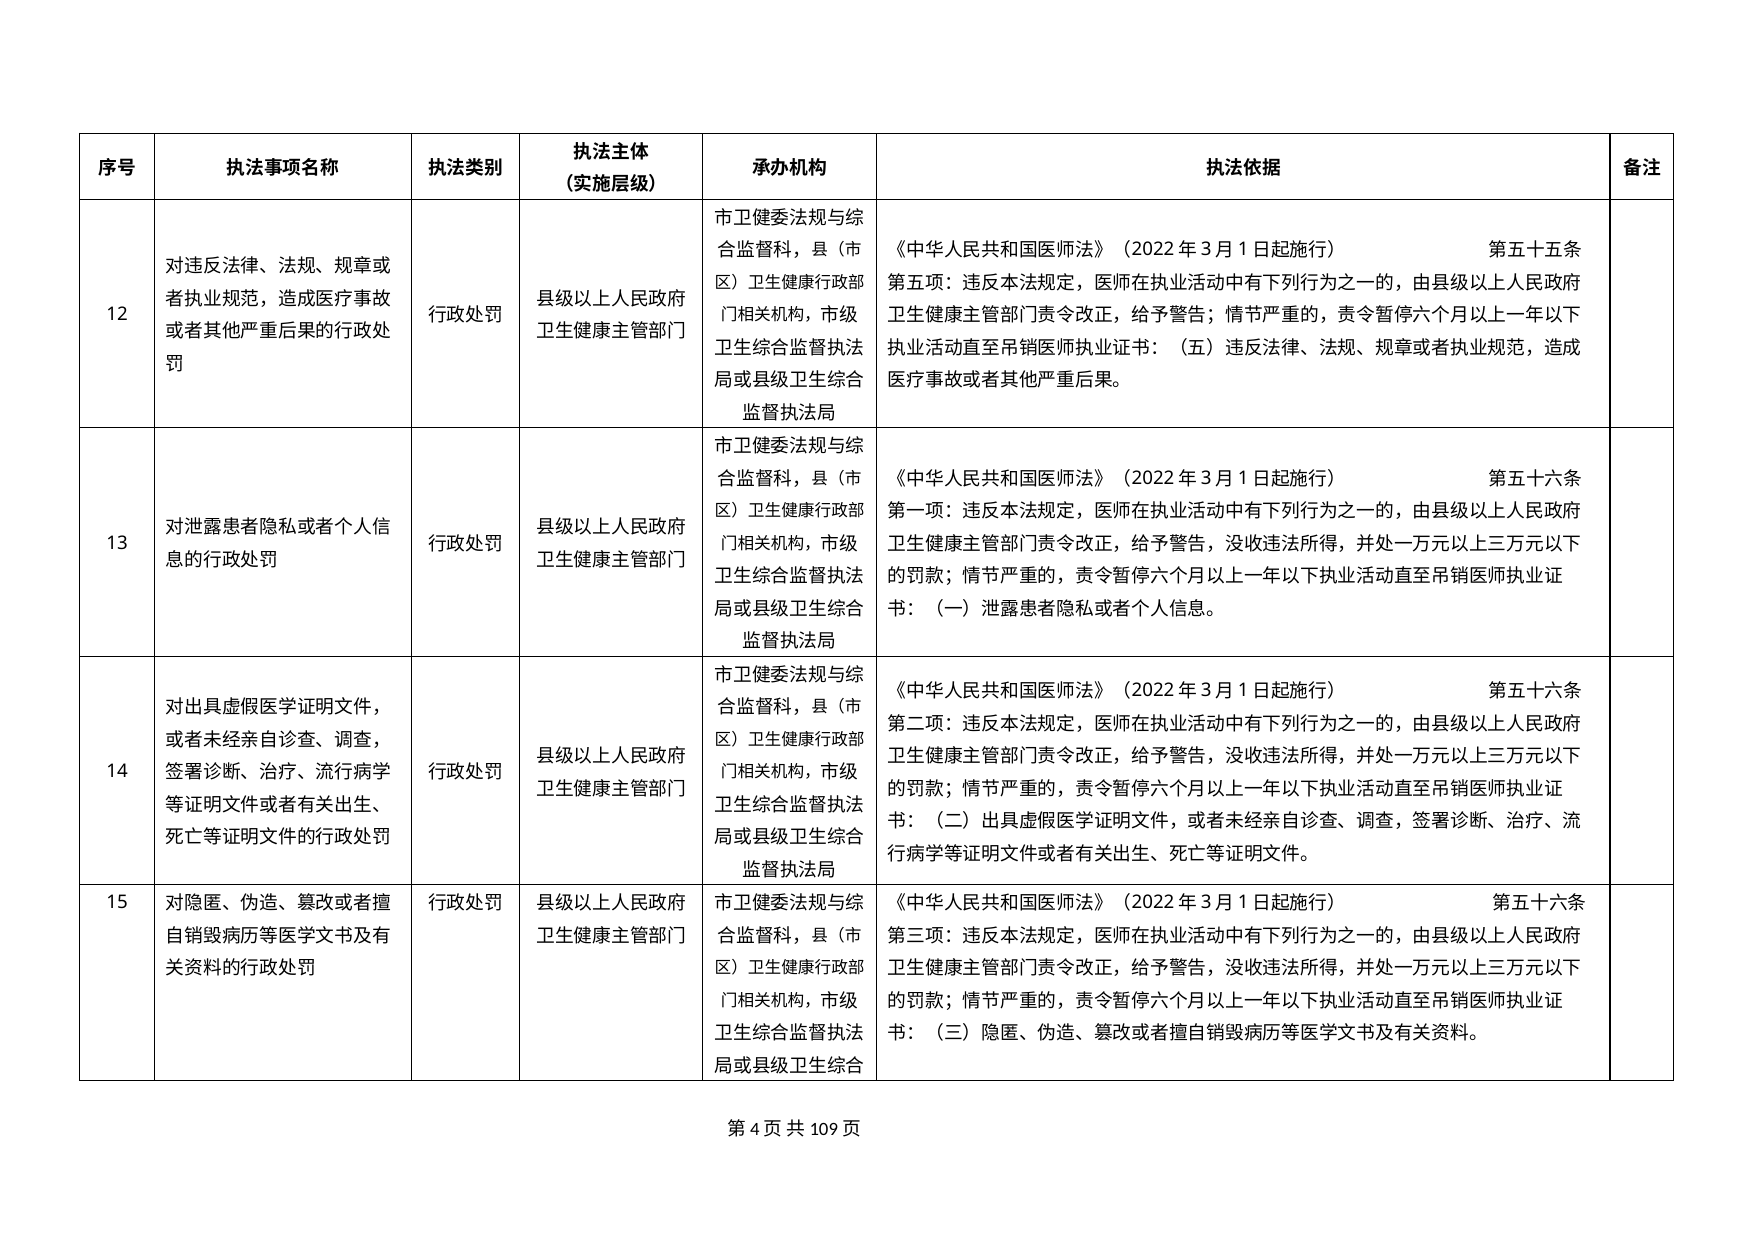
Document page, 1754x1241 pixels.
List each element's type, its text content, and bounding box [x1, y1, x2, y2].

table_cell 行政处罚 [412, 657, 519, 884]
table_cell 县级以上人民政府卫生健康主管部门 [520, 885, 702, 1080]
table_cell [1611, 885, 1673, 1080]
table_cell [877, 885, 1609, 1080]
table_cell [1611, 200, 1673, 427]
table_cell 14 [80, 657, 154, 884]
table_cell [1611, 657, 1673, 884]
table_cell 12 [80, 200, 154, 427]
table_cell 行政处罚 [412, 200, 519, 427]
table_header 备注 [1611, 134, 1673, 199]
table_cell 15 [80, 885, 154, 1080]
table_cell 对隐匿、伪造、篡改或者擅自销毁病历等医学文书及有关资料的行政处罚 [155, 885, 411, 1080]
table_cell 13 [80, 428, 154, 656]
table_header 承办机构 [703, 134, 876, 199]
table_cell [703, 885, 876, 1080]
table_cell [1611, 428, 1673, 656]
table_header 执法类别 [412, 134, 519, 199]
table_cell 行政处罚 [412, 885, 519, 1080]
table_cell 《中华人民共和国医师法》（2022年3月1日起施行） 第五十五条第五项：违反本法规定，医师在执业活动中有下列行为之一的，由县级以上人民政府卫生健康主管部门责令改正，给予警告；情节严重的，责令暂停六个月以上一年以下执业活动直至吊销医师执业证书：（五）违反法律、法规、规章或者执业规范，造成医疗事故或者其他严重后果。 [877, 200, 1609, 427]
table_cell 行政处罚 [412, 428, 519, 656]
table_header 执法依据 [877, 134, 1609, 199]
table_header 执法主体 （实施层级） [520, 134, 702, 199]
table_cell 县级以上人民政府卫生健康主管部门 [520, 428, 702, 656]
table_cell 县级以上人民政府卫生健康主管部门 [520, 657, 702, 884]
table_cell 对泄露患者隐私或者个人信息的行政处罚 [155, 428, 411, 656]
table_cell 市卫健委法规与综合监督科，县（市区）卫生健康行政部门相关机构，市级卫生综合监督执法局或县级卫生综合监督执法局 [703, 657, 876, 884]
table_cell 对违反法律、法规、规章或者执业规范，造成医疗事故或者其他严重后果的行政处罚 [155, 200, 411, 427]
table_header 序号 [80, 134, 154, 199]
table_cell 《中华人民共和国医师法》（2022年3月1日起施行） 第五十六条第一项：违反本法规定，医师在执业活动中有下列行为之一的，由县级以上人民政府卫生健康主管部门责令改正，给予警告，没收违法所得，并处一万元以上三万元以下的罚款；情节严重的，责令暂停六个月以上一年以下执业活动直至吊销医师执业证书：（一）泄露患者隐私或者个人信息。 [877, 428, 1609, 656]
table_header 执法事项名称 [155, 134, 411, 199]
table_cell 对出具虚假医学证明文件，或者未经亲自诊查、调查，签署诊断、治疗、流行病学等证明文件或者有关出生、死亡等证明文件的行政处罚 [155, 657, 411, 884]
table_cell 《中华人民共和国医师法》（2022年3月1日起施行） 第五十六条第二项：违反本法规定，医师在执业活动中有下列行为之一的，由县级以上人民政府卫生健康主管部门责令改正，给予警告，没收违法所得，并处一万元以上三万元以下的罚款；情节严重的，责令暂停六个月以上一年以下执业活动直至吊销医师执业证书：（二）出具虚假医学证明文件，或者未经亲自诊查、调查，签署诊断、治疗、流行病学等证明文件或者有关出生、死亡等证明文件。 [877, 657, 1609, 884]
table_cell 县级以上人民政府卫生健康主管部门 [520, 200, 702, 427]
table_cell 市卫健委法规与综合监督科，县（市区）卫生健康行政部门相关机构，市级卫生综合监督执法局或县级卫生综合监督执法局 [703, 428, 876, 656]
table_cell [703, 200, 876, 427]
